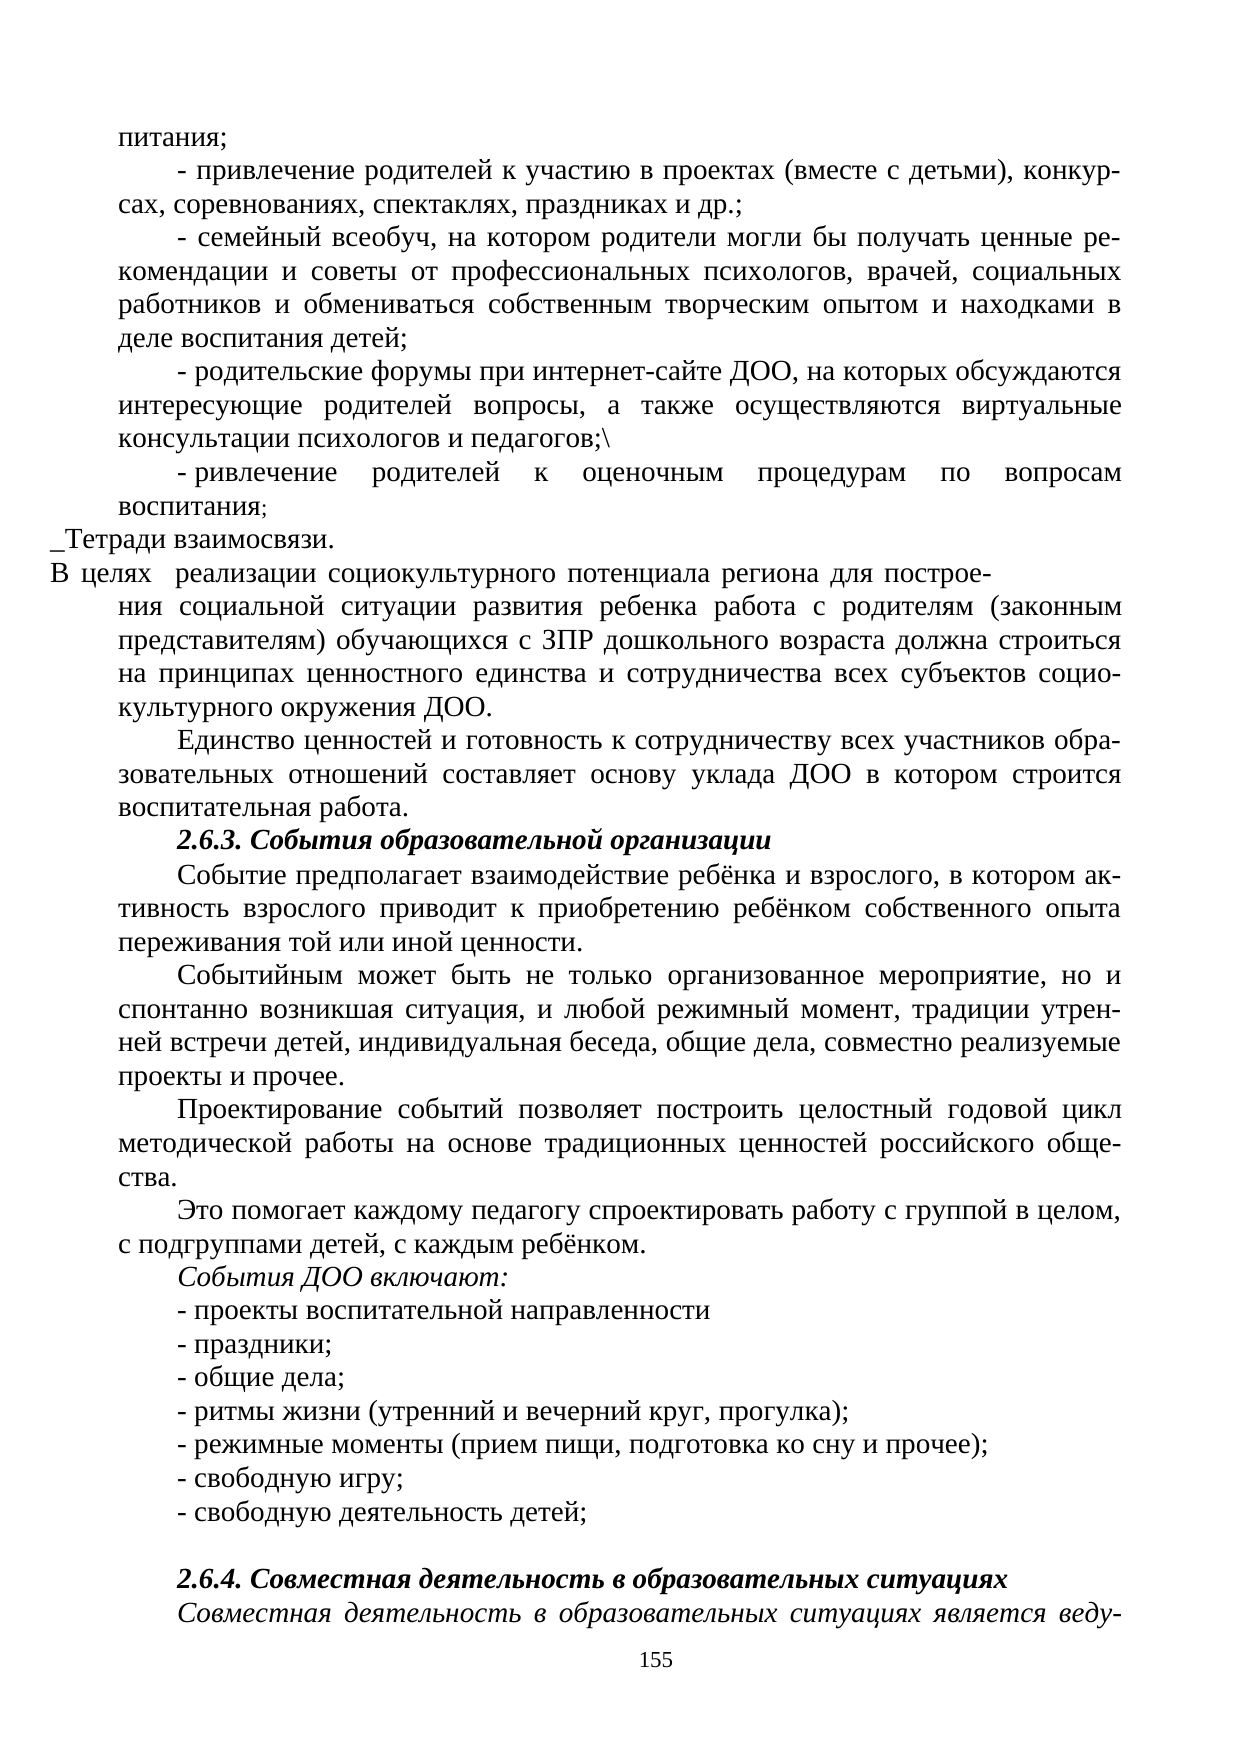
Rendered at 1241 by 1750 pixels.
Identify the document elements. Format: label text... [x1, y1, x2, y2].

text _Тетради взаимосвязи. [50, 521, 1182, 555]
text События ДОО включают: [177, 1259, 1182, 1293]
subtitle События образовательной организации [177, 823, 1182, 857]
list ритмы жизни (утренний и вечерний круг, прогулка); [177, 1393, 1182, 1427]
list режимные моменты (прием пищи, подготовка ко сну и прочее); [177, 1427, 1182, 1461]
text Событийным может быть не только организованное мероприятие, но и спонтанно возникшая ситуация, и любой режимный момент, традиции утрен- ней встречи детей, индивидуальная беседа, общие дела, совместно реализуемые проекты и прочее. [118, 957, 1122, 1092]
text ния социальной ситуации развития ребенка работа с родителям (законным представителям) обучающихся с ЗПР дошкольного возраста должна строиться на принципах ценностного единства и сотрудничества всех субъектов социо- культурного окружения ДОО. [118, 588, 1122, 722]
list проекты воспитательной направленности [177, 1293, 1182, 1326]
list родительские форумы при интернет-сайте ДОО, на которых обсуждаются интересующие родителей вопросы, а также осуществляются виртуальные консультации психологов и педагогов;\ [118, 353, 1122, 454]
text Проектирование событий позволяет построить целостный годовой цикл методической работы на основе традиционных ценностей российского обще- ства. [118, 1092, 1122, 1192]
list свободную деятельность детей; [177, 1494, 1182, 1528]
subtitle Совместная деятельность в образовательных ситуациях [177, 1561, 1182, 1595]
list ривлечение родителей к оценочным процедурам по вопросам воспитания; [118, 454, 1122, 521]
list привлечение родителей к участию в проектах (вместе с детьми), конкур- сах, соревнованиях, спектаклях, праздниках и др.; [118, 152, 1122, 219]
text В целях реализации социокультурного потенциала региона для построе- [50, 555, 1182, 588]
text Это помогает каждому педагогу спроектировать работу с группой в целом, с подгруппами детей, с каждым ребёнком. [118, 1192, 1122, 1259]
list свободную игру; [177, 1461, 1182, 1494]
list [118, 119, 1121, 152]
list семейный всеобуч, на котором родители могли бы получать ценные ре- комендации и советы от профессиональных психологов, врачей, социальных работников и обмениваться собственным творческим опытом и находками в деле воспитания детей; [118, 219, 1122, 353]
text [118, 1595, 1123, 1628]
list общие дела; [177, 1360, 1182, 1393]
text Единство ценностей и готовность к сотрудничеству всех участников обра- зовательных отношений составляет основу уклада ДОО в котором строится воспитательная работа. [118, 722, 1122, 823]
text Событие предполагает взаимодействие ребёнка и взрослого, в котором ак- тивность взрослого приводит к приобретению ребёнком собственного опыта переживания той или иной ценности. [118, 857, 1122, 957]
list праздники; [177, 1326, 1182, 1360]
